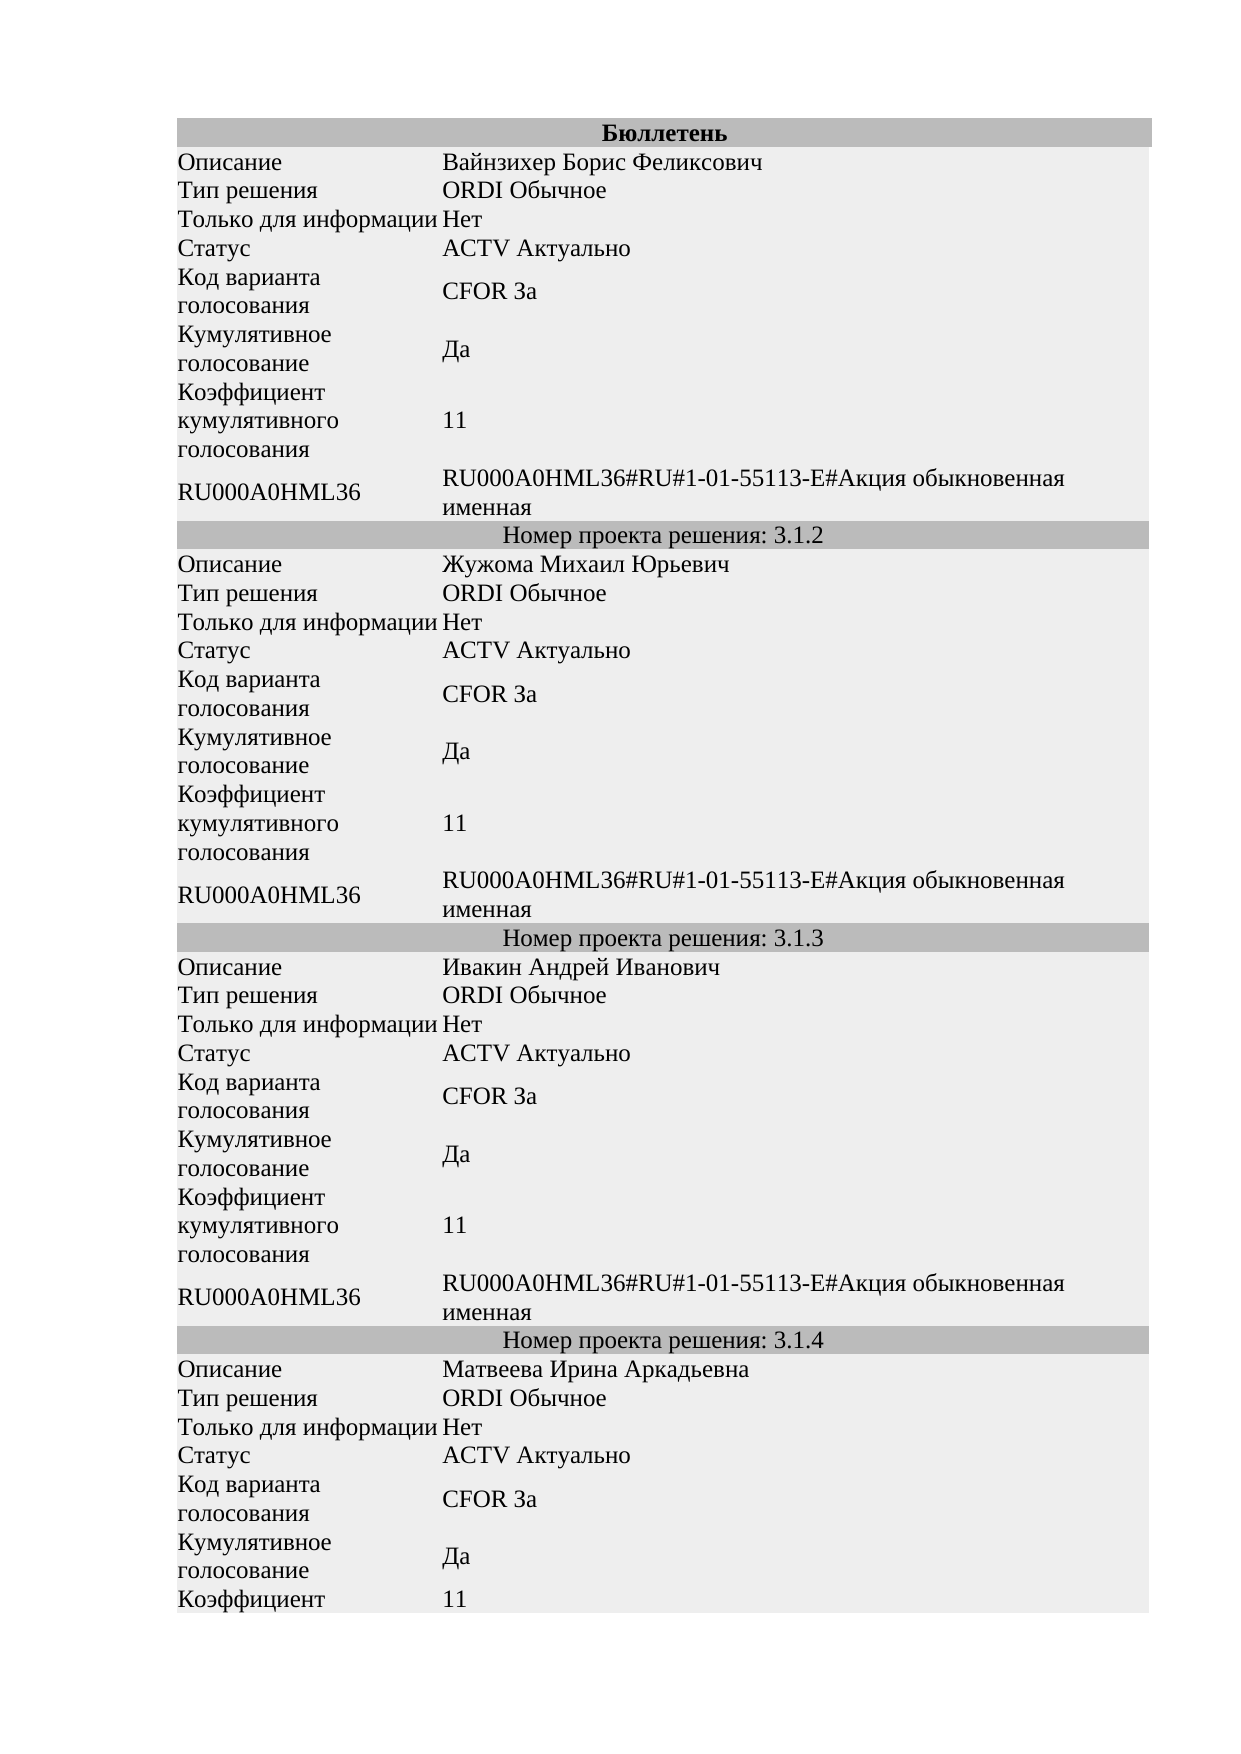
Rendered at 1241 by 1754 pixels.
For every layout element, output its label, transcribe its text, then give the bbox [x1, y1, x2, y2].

table_cell 11 [442, 1182, 1149, 1268]
table_cell Код варианта голосования [177, 664, 442, 722]
table_cell ACTV Актуально [442, 636, 1149, 664]
table_cell Коэффициент кумулятивного голосования [177, 1584, 442, 1613]
table_cell RU000A0HML36#RU#1-01-55113-E#Акция обыкновенная именная [442, 866, 1149, 923]
table_cell Код варианта голосования [177, 1067, 442, 1124]
table_cell ACTV Актуально [442, 233, 1149, 262]
table_cell Описание [177, 549, 442, 578]
table_cell CFOR За [442, 262, 1149, 319]
table_cell Статус [177, 1441, 442, 1469]
table_cell Коэффициент кумулятивного голосования [177, 1182, 442, 1268]
table_cell Тип решения [177, 176, 442, 204]
table_cell RU000A0HML36#RU#1-01-55113-E#Акция обыкновенная именная [442, 463, 1149, 521]
table_cell CFOR За [442, 1469, 1149, 1527]
table_cell Статус [177, 636, 442, 664]
table_cell ACTV Актуально [442, 1441, 1149, 1469]
table_header Бюллетень [177, 118, 1152, 147]
table_cell Кумулятивное голосование [177, 1124, 442, 1182]
table_cell ORDI Обычное [442, 981, 1149, 1009]
table_cell RU000A0HML36#RU#1-01-55113-E#Акция обыкновенная именная [442, 1268, 1149, 1326]
table_cell Номер проекта решения: 3.1.4 [177, 1326, 1149, 1354]
table_cell ORDI Обычное [442, 578, 1149, 607]
table_cell Номер проекта решения: 3.1.2 [177, 521, 1149, 549]
table_cell 11 [442, 1584, 1149, 1613]
table_cell Да [442, 1124, 1149, 1182]
table_cell ACTV Актуально [442, 1038, 1149, 1067]
table_cell Только для информации [177, 204, 442, 233]
table_cell ORDI Обычное [442, 176, 1149, 204]
table_cell Только для информации [177, 607, 442, 636]
table_cell Код варианта голосования [177, 262, 442, 319]
table_cell Кумулятивное голосование [177, 1527, 442, 1584]
table_cell Вайнзихер Борис Феликсович [442, 147, 1149, 176]
table_cell Номер проекта решения: 3.1.3 [177, 923, 1149, 952]
table_cell Коэффициент кумулятивного голосования [177, 377, 442, 463]
table_cell Да [442, 722, 1149, 779]
table_cell Описание [177, 147, 442, 176]
table_cell Код варианта голосования [177, 1469, 442, 1527]
table_cell Нет [442, 1009, 1149, 1038]
table_cell Тип решения [177, 578, 442, 607]
table_cell CFOR За [442, 664, 1149, 722]
table_cell 11 [442, 779, 1149, 866]
table_cell Кумулятивное голосование [177, 722, 442, 779]
table_cell Тип решения [177, 981, 442, 1009]
table_cell Статус [177, 1038, 442, 1067]
table_cell CFOR За [442, 1067, 1149, 1124]
table_cell Жужома Михаил Юрьевич [442, 549, 1149, 578]
table_cell ORDI Обычное [442, 1383, 1149, 1412]
table_cell Описание [177, 1354, 442, 1383]
table_cell 11 [442, 377, 1149, 463]
table_cell Коэффициент кумулятивного голосования [177, 779, 442, 866]
table_cell Только для информации [177, 1412, 442, 1441]
table_cell Да [442, 1527, 1149, 1584]
table_cell RU000A0HML36 [177, 866, 442, 923]
table_cell Матвеева Ирина Аркадьевна [442, 1354, 1149, 1383]
table_cell Статус [177, 233, 442, 262]
table_cell RU000A0HML36 [177, 1268, 442, 1326]
table_cell Только для информации [177, 1009, 442, 1038]
table_cell Нет [442, 607, 1149, 636]
table_cell RU000A0HML36 [177, 463, 442, 521]
table_cell Ивакин Андрей Иванович [442, 952, 1149, 981]
table_cell Нет [442, 1412, 1149, 1441]
table_cell Нет [442, 204, 1149, 233]
table_cell Описание [177, 952, 442, 981]
table_cell Тип решения [177, 1383, 442, 1412]
table_cell Да [442, 319, 1149, 377]
table_cell Кумулятивное голосование [177, 319, 442, 377]
